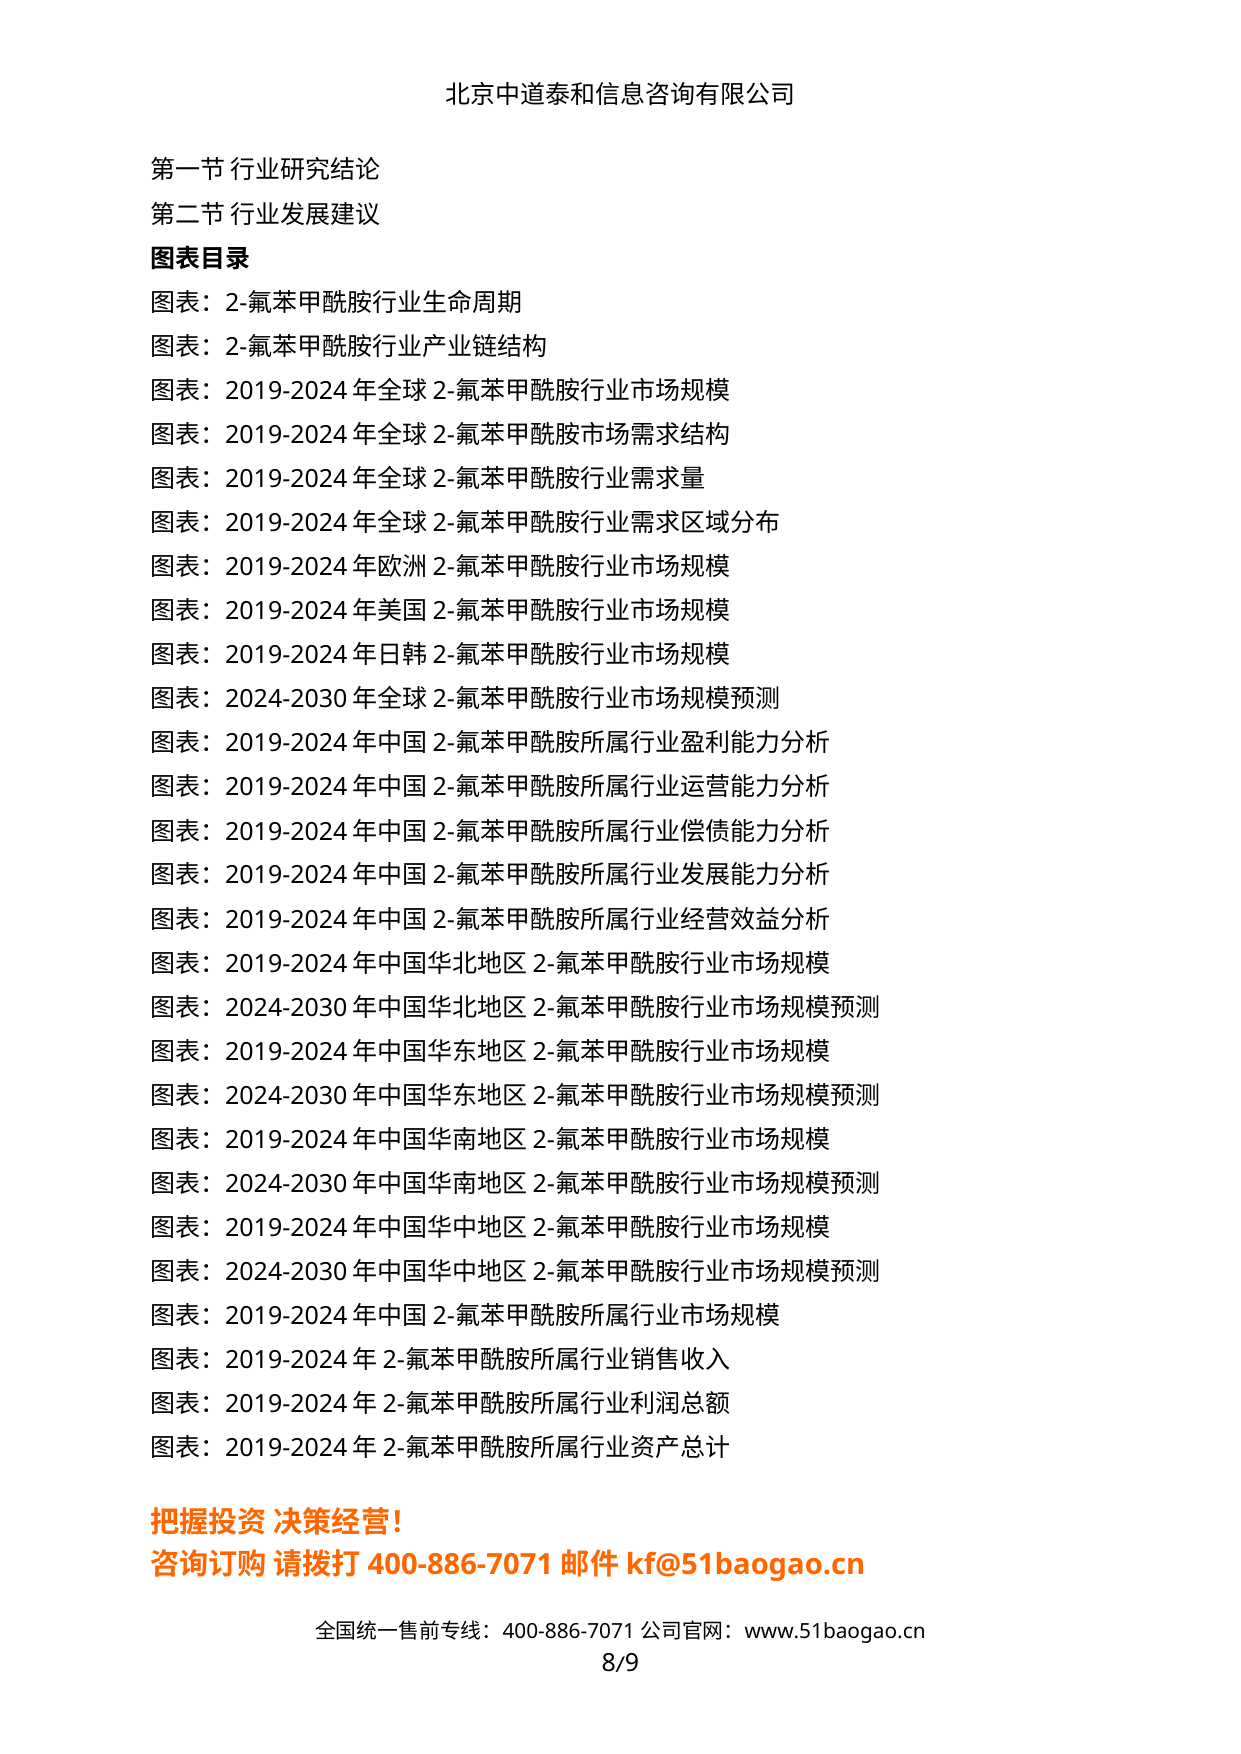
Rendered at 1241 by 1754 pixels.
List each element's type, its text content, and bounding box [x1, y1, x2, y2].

text 图表：2019-2024年全球2-氟苯甲酰胺行业需求量 [150, 458, 1090, 495]
text 图表：2019-2024年中国2-氟苯甲酰胺所属行业偿债能力分析 [150, 811, 1090, 847]
text 图表：2019-2024年中国2-氟苯甲酰胺所属行业市场规模 [150, 1296, 1090, 1332]
text 图表：2024-2030年中国华南地区2-氟苯甲酰胺行业市场规模预测 [150, 1163, 1090, 1200]
text 图表：2019-2024年全球2-氟苯甲酰胺行业市场规模 [150, 370, 1090, 407]
text 图表：2019-2024年2-氟苯甲酰胺所属行业资产总计 [150, 1428, 1090, 1464]
text 图表：2019-2024年中国2-氟苯甲酰胺所属行业发展能力分析 [150, 855, 1090, 891]
text 图表：2024-2030年中国华中地区2-氟苯甲酰胺行业市场规模预测 [150, 1252, 1090, 1288]
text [150, 1464, 1090, 1583]
text 图表：2019-2024年2-氟苯甲酰胺所属行业销售收入 [150, 1340, 1090, 1376]
text 图表：2024-2030年中国华东地区2-氟苯甲酰胺行业市场规模预测 [150, 1075, 1090, 1112]
text 图表：2019-2024年中国华北地区2-氟苯甲酰胺行业市场规模 [150, 943, 1090, 979]
text 图表：2019-2024年中国2-氟苯甲酰胺所属行业经营效益分析 [150, 899, 1090, 935]
text 图表：2019-2024年日韩2-氟苯甲酰胺行业市场规模 [150, 635, 1090, 671]
text 图表：2019-2024年欧洲2-氟苯甲酰胺行业市场规模 [150, 547, 1090, 583]
text 图表：2019-2024年2-氟苯甲酰胺所属行业利润总额 [150, 1384, 1090, 1420]
text 图表目录 [150, 238, 1090, 274]
text 图表：2024-2030年全球2-氟苯甲酰胺行业市场规模预测 [150, 679, 1090, 715]
text 图表：2019-2024年中国2-氟苯甲酰胺所属行业运营能力分析 [150, 767, 1090, 803]
text 第二节 行业发展建议 [150, 194, 1090, 230]
text 第一节 行业研究结论 [150, 150, 1090, 186]
text 图表：2024-2030年中国华北地区2-氟苯甲酰胺行业市场规模预测 [150, 987, 1090, 1023]
text 图表：2019-2024年全球2-氟苯甲酰胺行业需求区域分布 [150, 502, 1090, 539]
text 图表：2019-2024年中国2-氟苯甲酰胺所属行业盈利能力分析 [150, 723, 1090, 759]
text 图表：2019-2024年美国2-氟苯甲酰胺行业市场规模 [150, 591, 1090, 627]
text 图表：2019-2024年中国华南地区2-氟苯甲酰胺行业市场规模 [150, 1119, 1090, 1156]
text 图表：2-氟苯甲酰胺行业生命周期 [150, 282, 1090, 318]
text 图表：2-氟苯甲酰胺行业产业链结构 [150, 326, 1090, 362]
text 图表：2019-2024年全球2-氟苯甲酰胺市场需求结构 [150, 414, 1090, 451]
text 图表：2019-2024年中国华东地区2-氟苯甲酰胺行业市场规模 [150, 1031, 1090, 1067]
text 图表：2019-2024年中国华中地区2-氟苯甲酰胺行业市场规模 [150, 1207, 1090, 1244]
